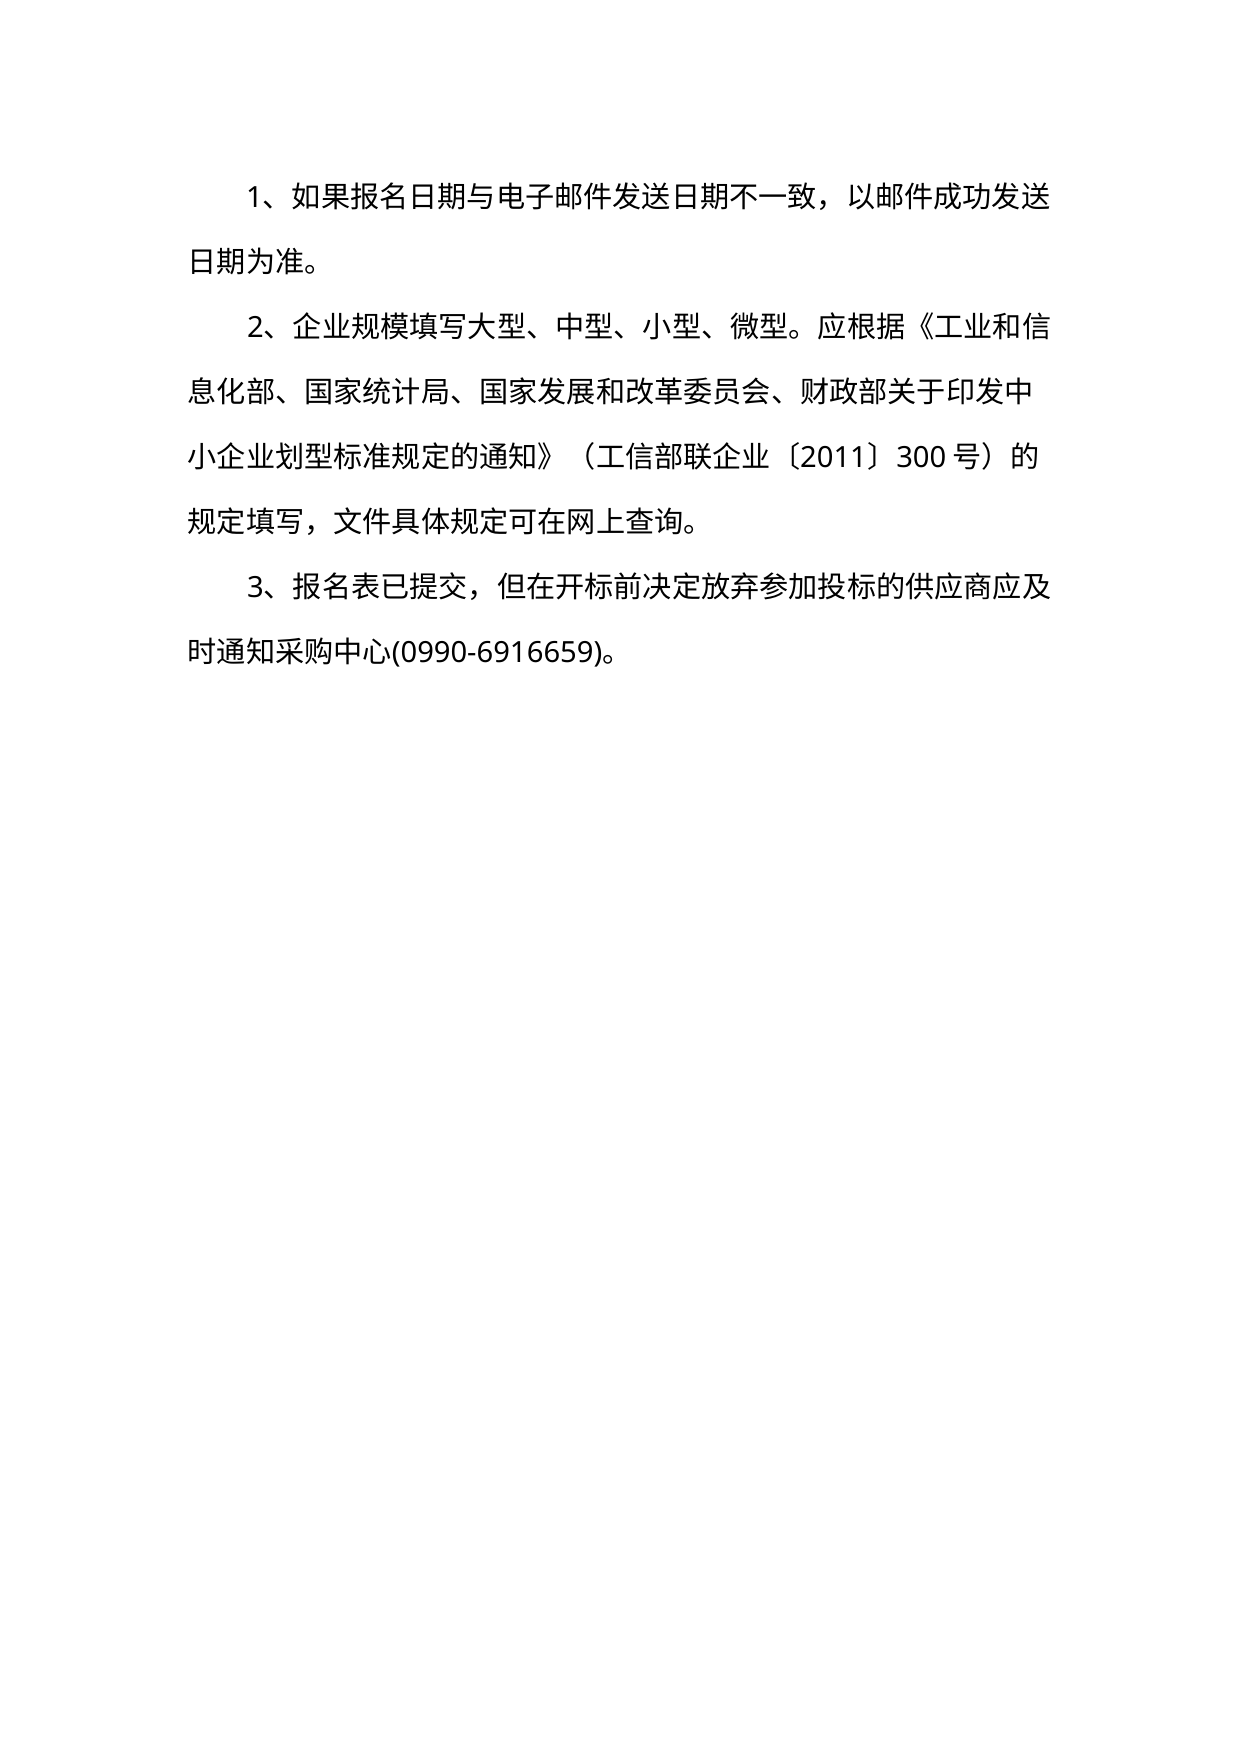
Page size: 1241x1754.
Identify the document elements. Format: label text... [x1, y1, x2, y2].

text 3、报名表已提交，但在开标前决定放弃参加投标的供应商应及时通知采购中心(0990-6916659)。 [187, 552, 1053, 682]
text 1、如果报名日期与电子邮件发送日期不一致，以邮件成功发送日期为准。 [187, 162, 1053, 292]
text 2、企业规模填写大型、中型、小型、微型。应根据《工业和信息化部、国家统计局、国家发展和改革委员会、财政部关于印发中小企业划型标准规定的通知》（工信部联企业〔2011〕300号）的规定填写，文件具体规定可在网上查询。 [187, 292, 1053, 552]
